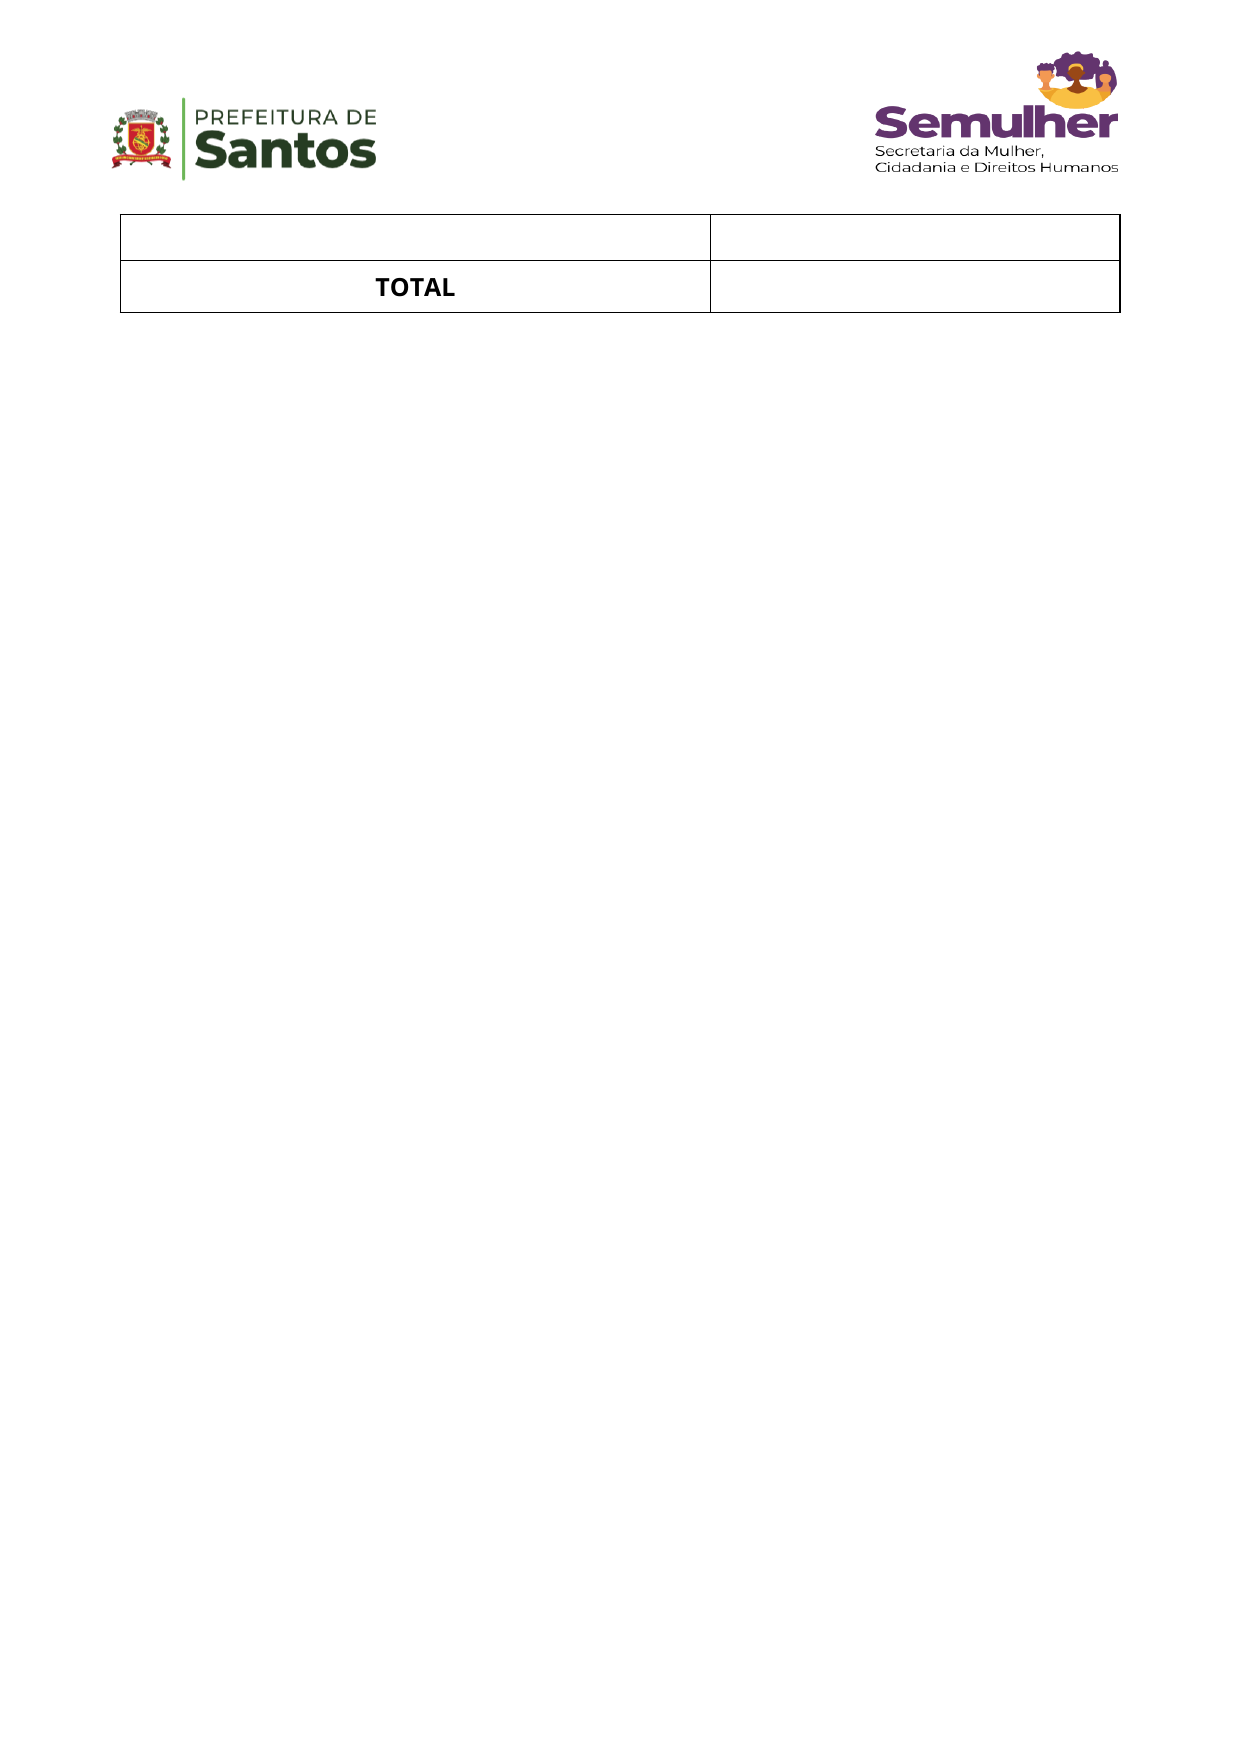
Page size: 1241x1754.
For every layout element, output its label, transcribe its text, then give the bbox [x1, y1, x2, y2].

table_cell [711, 215, 1119, 260]
table_cell [121, 215, 710, 260]
table_cell [711, 261, 1119, 312]
picture [875, 51, 1118, 172]
table_cell TOTAL [121, 261, 710, 312]
picture [92, 75, 403, 202]
